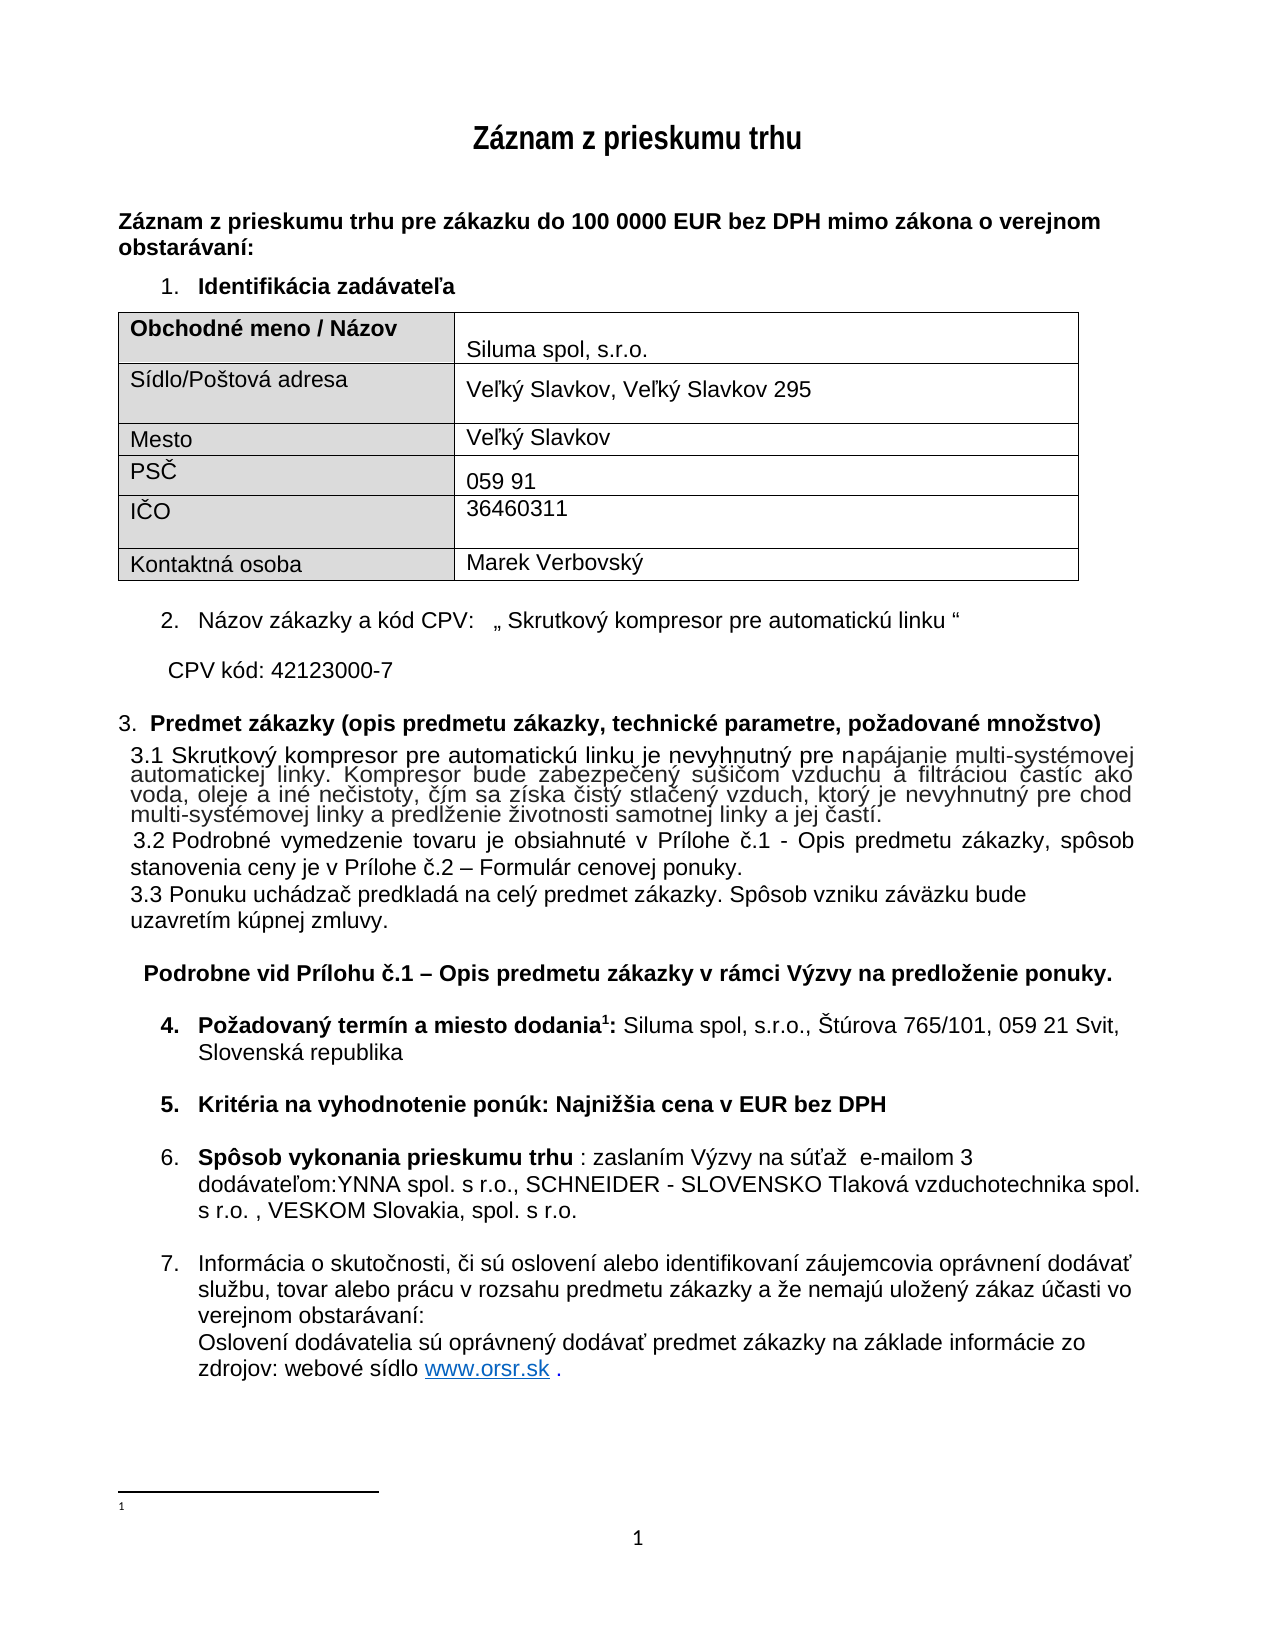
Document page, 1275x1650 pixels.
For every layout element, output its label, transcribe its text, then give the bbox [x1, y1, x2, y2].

table_cell Mesto [119, 424, 454, 455]
list CPV kód: 42123000-7 [168, 660, 649, 684]
list Požadovaný termín a miesto dodania: Siluma spol, s.r.o., Štúrova 765/101, 059 21 Svit, Slovenská republika [160, 1012, 1157, 1065]
table_header Obchodné meno / Názov [119, 313, 454, 362]
text Záznam z prieskumu trhu [118, 118, 1157, 156]
table_cell 059 91 [455, 456, 1078, 495]
table_cell Sídlo/Poštová adresa [119, 364, 454, 423]
table_cell Veľký Slavkov [455, 424, 1078, 455]
table_header Siluma spol, s.r.o. [455, 313, 1078, 362]
table_cell Marek Verbovský [455, 549, 1078, 580]
list Identifikácia zadávateľa [160, 273, 1157, 299]
table_cell 36460311 [455, 496, 1078, 548]
text 3. Predmet zákazky (opis predmetu zákazky, technické parametre, požadované množstvo) [118, 710, 1157, 736]
text Záznam z prieskumu trhu pre zákazku do 100 0000 EUR bez DPH mimo zákona o verejnom obstarávaní: [118, 208, 1157, 261]
list Spôsob vykonania prieskumu trhu : zaslaním Výzvy na súťaž e-mailom 3 dodávateľom:YNNA spol. s r.o., SCHNEIDER - SLOVENSKO Tlaková vzduchotechnika spol. s r.o. , VESKOM Slovakia, spol. s r.o. [160, 1144, 1157, 1223]
list Kritéria na vyhodnotenie ponúk: Najnižšia cena v EUR bez DPH [160, 1091, 1157, 1118]
list Názov zákazky a kód CPV: „ Skrutkový kompresor pre automatickú linku “ [160, 607, 1157, 634]
list Ponuku uchádzač predkladá na celý predmet zákazky. Spôsob vzniku záväzku bude uzavretím kúpnej zmluvy. [130, 881, 1125, 933]
text Podrobne vid Prílohu č.1 – Opis predmetu zákazky v rámci Výzvy na predloženie ponuky. [118, 960, 1157, 986]
table_cell Kontaktná osoba [119, 549, 454, 580]
table_cell Veľký Slavkov, Veľký Slavkov 295 [455, 364, 1078, 423]
text 3.1 Skrutkový kompresor pre automatickú linku je nevyhnutný pre napájanie multi-systémovej automatickej linky. Kompresor bude zabezpečený sušičom vzduchu a filtráciou častíc ako voda, oleje a iné nečistoty, čím sa získa čistý stlačený vzduch, ktorý je nevyhnutný pre chod multi-systémovej linky a predĺženie životnosti samotnej linky a jej častí. [130, 748, 1134, 827]
list Podrobné vymedzenie tovaru je obsiahnuté v Prílohe č.1 - Opis predmetu zákazky, spôsob stanovenia ceny je v Prílohe č.2 – Formulár cenovej ponuky. [130, 827, 1135, 880]
table_cell PSČ [119, 456, 454, 495]
table_cell IČO [119, 496, 454, 548]
list Oslovení dodávatelia sú oprávnený dodávať predmet zákazky na základe informácie zo zdrojov: webové sídlo www.orsr.sk . [198, 1329, 1157, 1381]
list Informácia o skutočnosti, či sú oslovení alebo identifikovaní záujemcovia oprávnení dodávať službu, tovar alebo prácu v rozsahu predmetu zákazky a že nemajú uložený zákaz účasti vo verejnom obstarávaní: [160, 1249, 1157, 1329]
